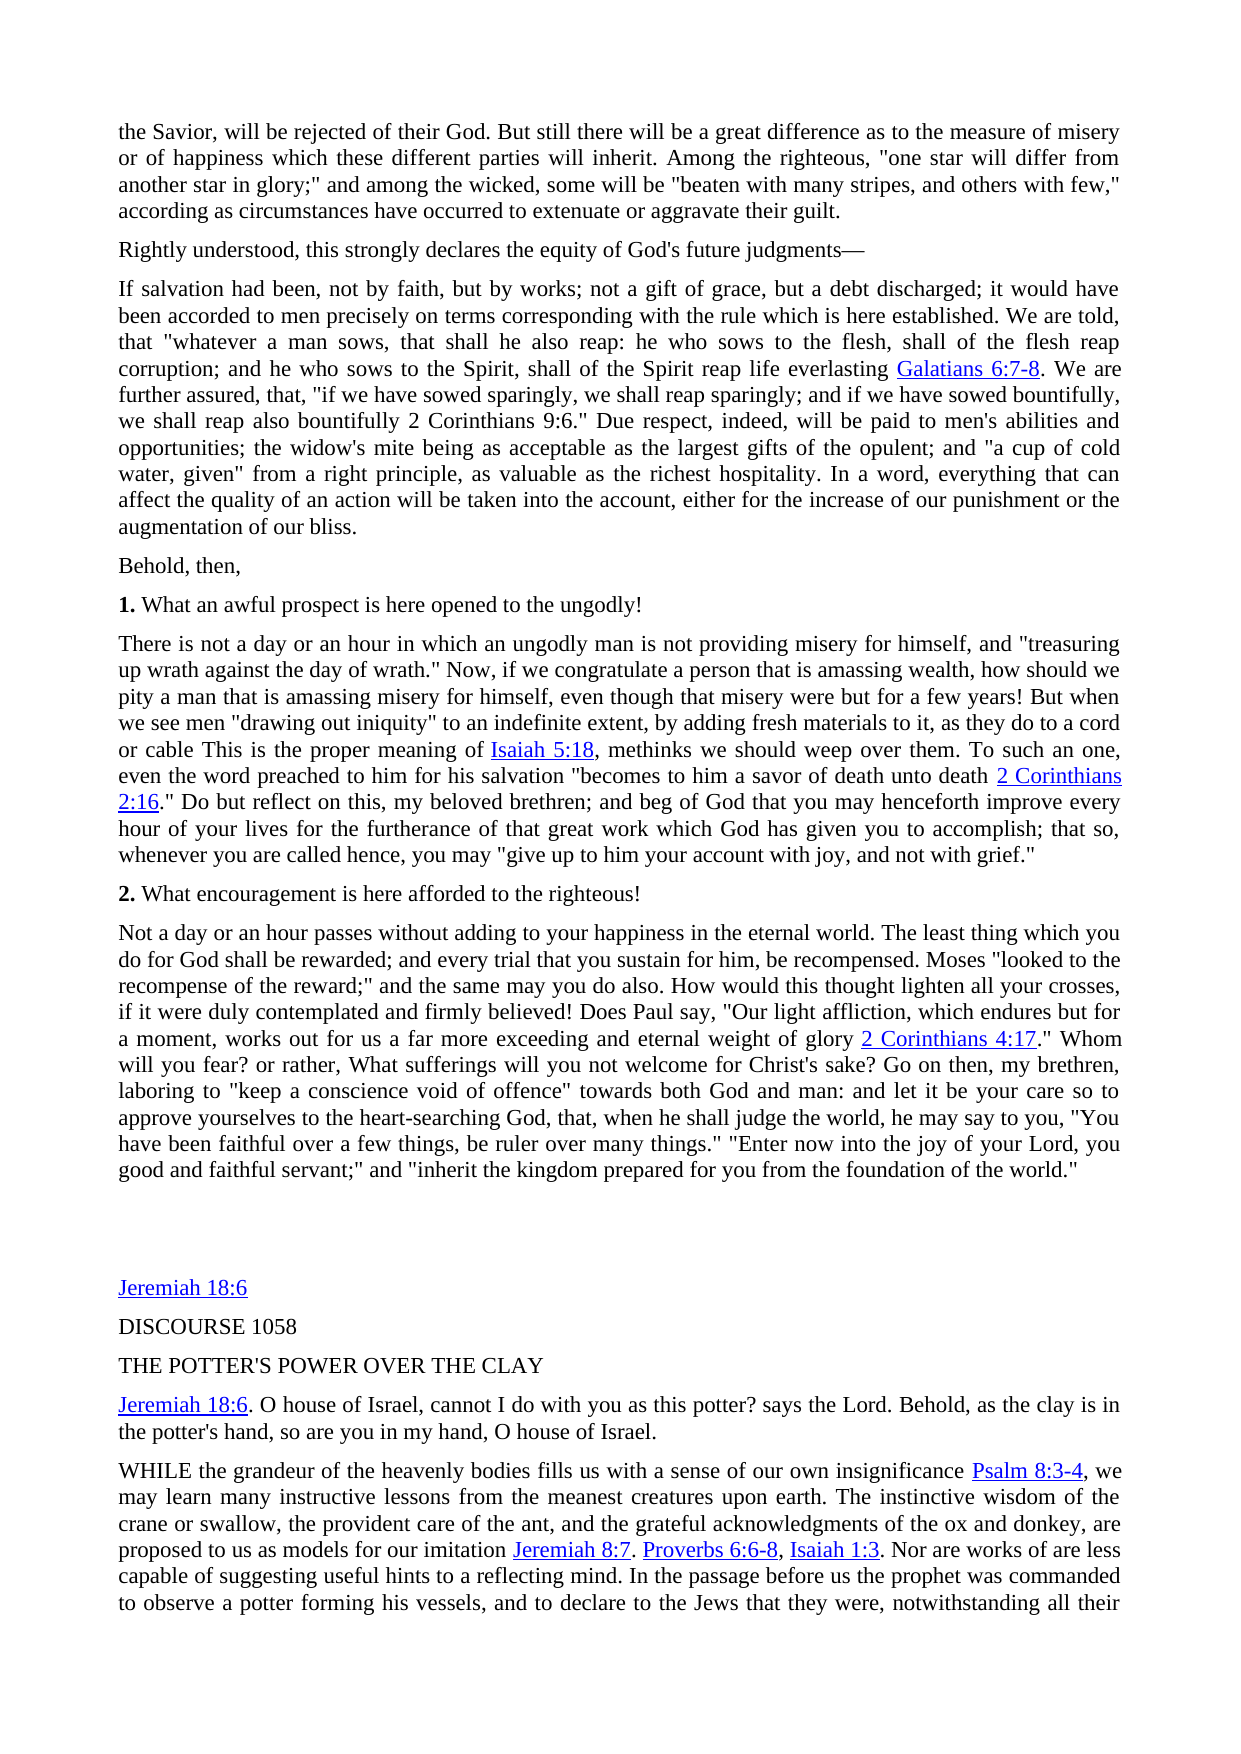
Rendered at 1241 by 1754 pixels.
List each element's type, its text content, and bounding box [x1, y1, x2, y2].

text 2. What encouragement is here afforded to the righteous! [118, 880, 1122, 907]
text Jeremiah 18:6 [118, 1274, 1122, 1300]
text If salvation had been, not by faith, but by works; not a gift of grace, but a debt discharged; it would have been accorded to men precisely on terms corresponding with the rule which is here established. We are told, that "whatever a man sows, that shall he also reap: he who sows to the flesh, shall of the flesh reap corruption; and he who sows to the Spirit, shall of the Spirit reap life everlasting Galatians 6:7-8. We are further assured, that, "if we have sowed sparingly, we shall reap sparingly; and if we have sowed bountifully, we shall reap also bountifully 2 Corinthians 9:6." Due respect, indeed, will be paid to men's abilities and opportunities; the widow's mite being as acceptable as the largest gifts of the opulent; and "a cup of cold water, given" from a right principle, as valuable as the richest hospitality. In a word, everything that can affect the quality of an action will be taken into the account, either for the increase of our punishment or the augmentation of our bliss. [118, 276, 1122, 539]
text Not a day or an hour passes without adding to your happiness in the eternal world. The least thing which you do for God shall be rewarded; and every trial that you sustain for him, be recompensed. Moses "looked to the recompense of the reward;" and the same may you do also. How would this thought lighten all your crosses, if it were duly contemplated and firmly believed! Does Paul say, "Our light affliction, which endures but for a moment, works out for us a far more exceeding and eternal weight of glory 2 Corinthians 4:17." Whom will you fear? or rather, What sufferings will you not welcome for Christ's sake? Go on then, my brethren, laboring to "keep a conscience void of offence" towards both God and man: and let it be your care so to approve yourselves to the heart-searching God, that, when he shall judge the world, he may say to you, "You have been faithful over a few things, be ruler over many things." "Enter now into the joy of your Lord, you good and faithful servant;" and "inherit the kingdom prepared for you from the foundation of the world." [118, 919, 1122, 1183]
text DISCOURSE 1058 [118, 1313, 1122, 1339]
text THE POTTER'S POWER OVER THE CLAY [118, 1352, 1122, 1379]
text 1. What an awful prospect is here opened to the ungodly! [118, 591, 1122, 617]
text Rightly understood, this strongly declares the equity of God's future judgments— [118, 236, 1122, 263]
text Behold, then, [118, 552, 1122, 578]
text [118, 118, 1122, 223]
text There is not a day or an hour in which an ungodly man is not providing misery for himself, and "treasuring up wrath against the day of wrath." Now, if we congratulate a person that is amassing wealth, how should we pity a man that is amassing misery for himself, even though that misery were but for a few years! But when we see men "drawing out iniquity" to an indefinite extent, by adding fresh materials to it, as they do to a cord or cable This is the proper meaning of Isaiah 5:18, methinks we should weep over them. To such an one, even the word preached to him for his salvation "becomes to him a savor of death unto death 2 Corinthians 2:16." Do but reflect on this, my beloved brethren; and beg of God that you may henceforth improve every hour of your lives for the furtherance of that great work which God has given you to accomplish; that so, whenever you are called hence, you may "give up to him your account with joy, and not with grief." [118, 630, 1122, 867]
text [118, 1457, 1122, 1615]
text Jeremiah 18:6. O house of Israel, cannot I do with you as this potter? says the Lord. Behold, as the clay is in the potter's hand, so are you in my hand, O house of Israel. [118, 1392, 1122, 1444]
